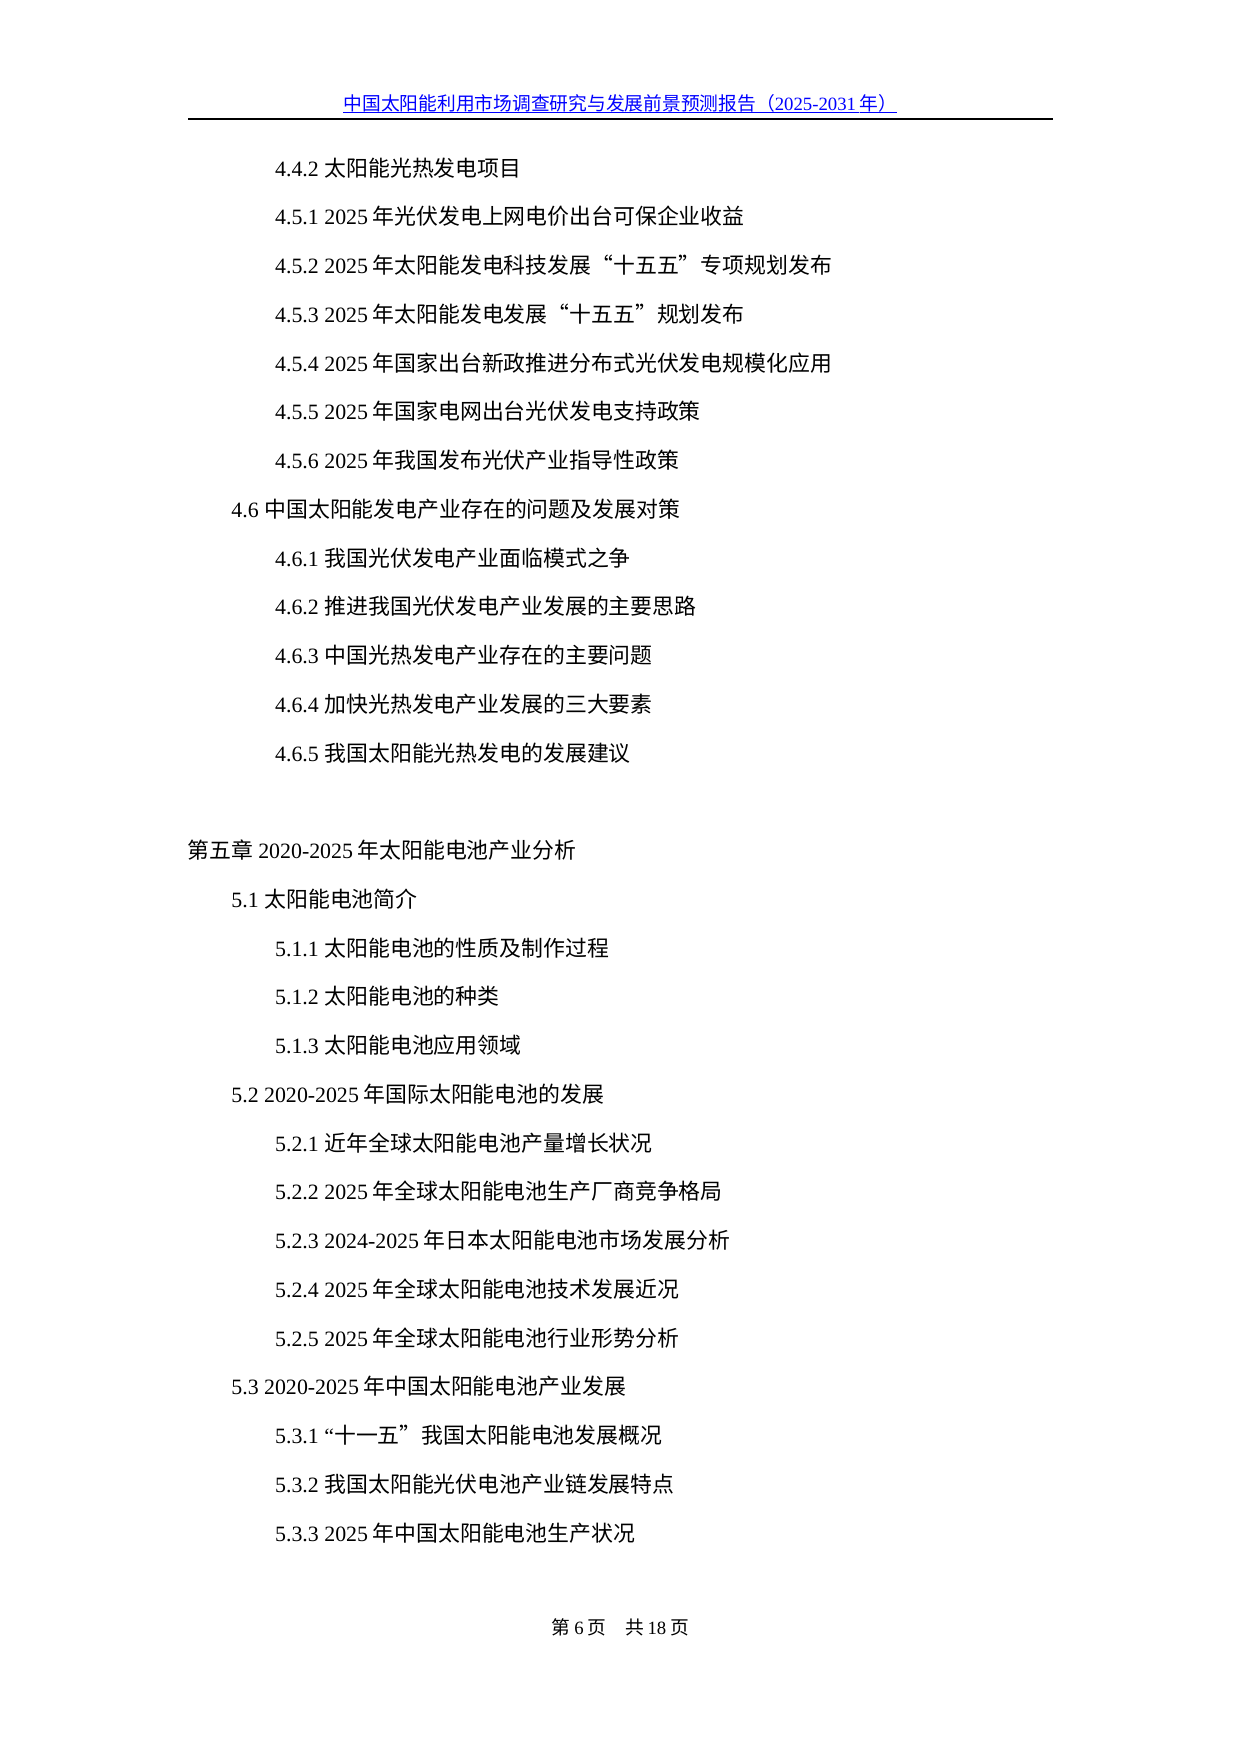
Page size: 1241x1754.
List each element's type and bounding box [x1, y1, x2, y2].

text [187, 150, 1053, 1548]
